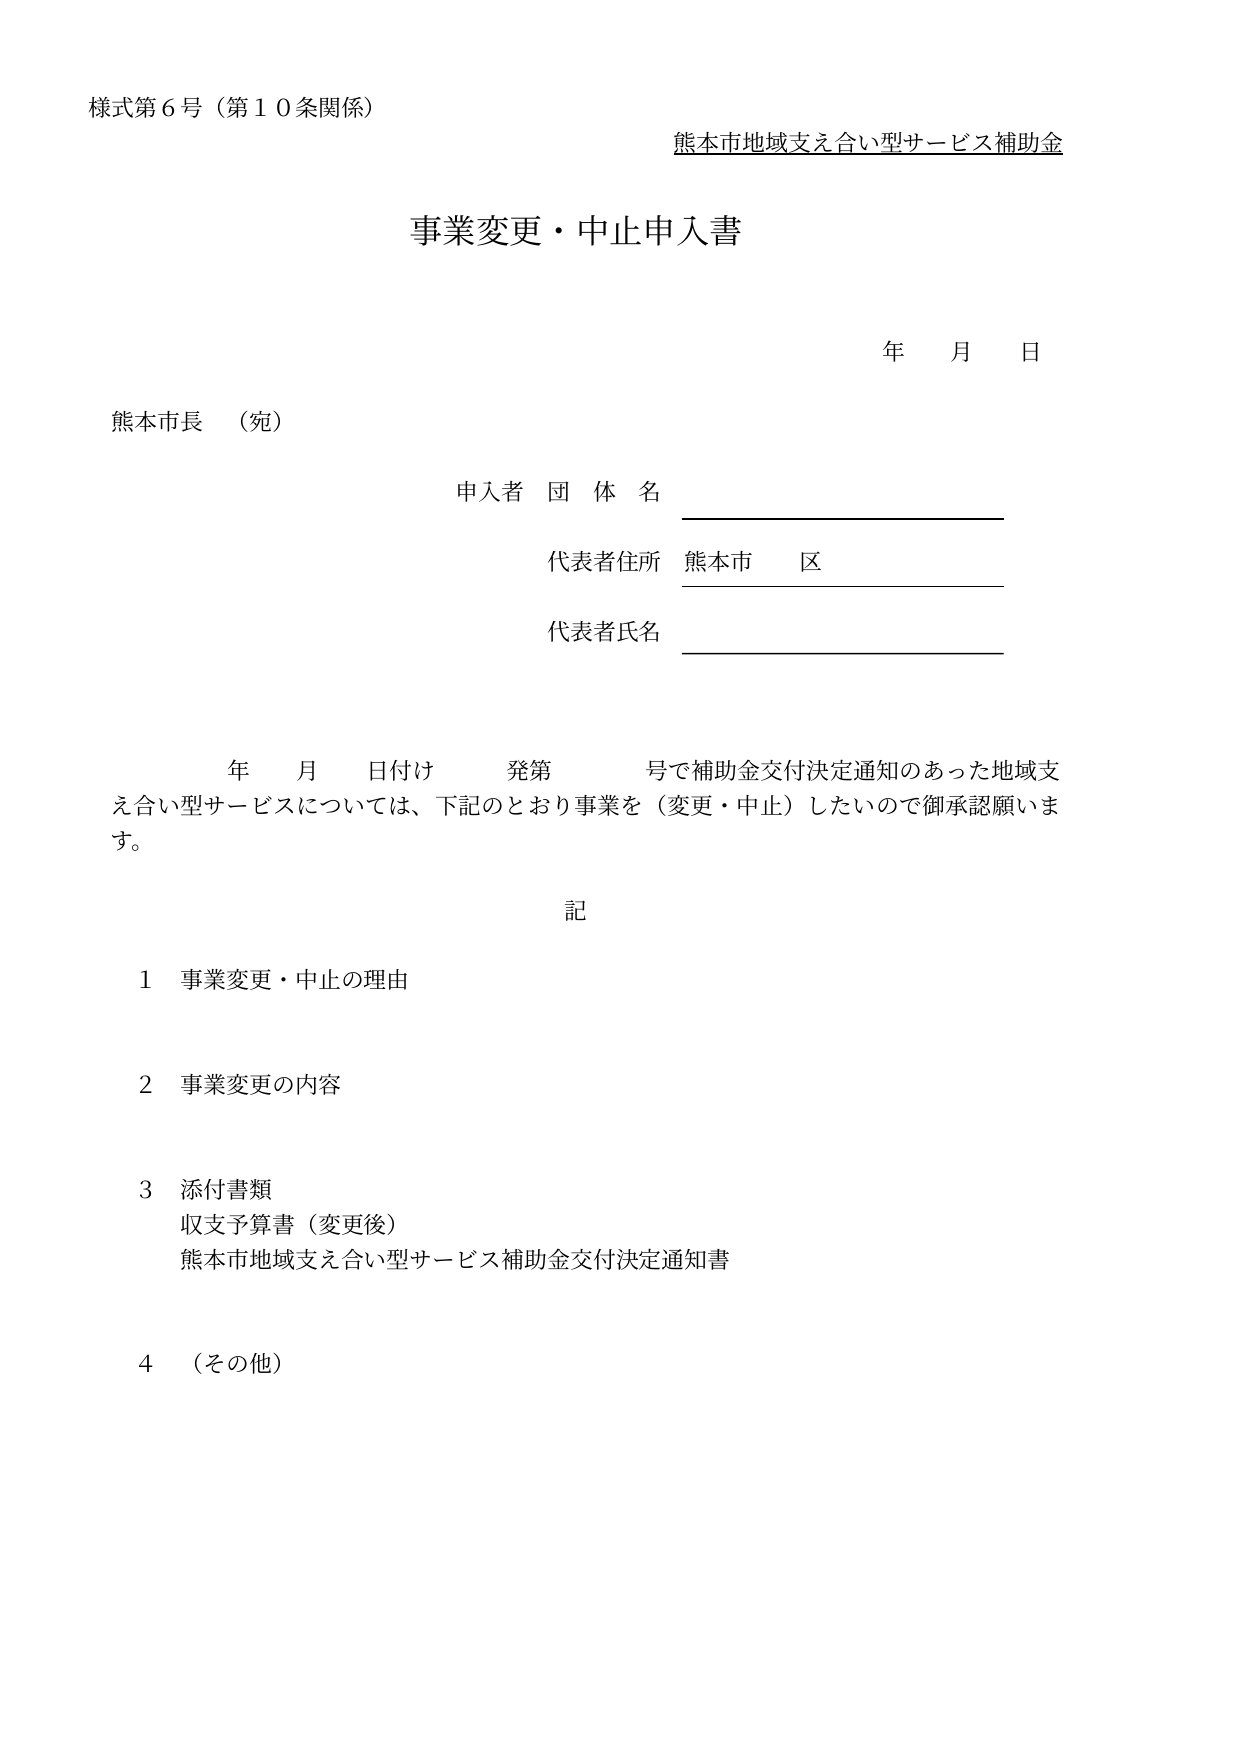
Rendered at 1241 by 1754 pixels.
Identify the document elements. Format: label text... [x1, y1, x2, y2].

text 年 月 日 [89, 333, 1042, 368]
text ２ 事業変更の内容 [89, 1066, 1063, 1101]
text 事業変更・中止申入書 [89, 194, 1063, 264]
text 熊本市長 （宛） [89, 403, 1063, 438]
text 熊本市地域支え合い型サービス補助金 [89, 124, 1063, 159]
text 熊本市地域支え合い型サービス補助金交付決定通知書 [89, 1241, 1063, 1276]
text 収支予算書（変更後） [89, 1206, 1063, 1241]
text ４ （その他） [89, 1345, 1063, 1380]
text 申入者 団 体 名 [89, 473, 1063, 508]
text １ 事業変更・中止の理由 [89, 962, 1063, 996]
text 代表者住所 熊本市 区 [89, 543, 1063, 578]
text 様式第６号（第１０条関係） [89, 89, 1063, 124]
text 年 月 日付け 発第 号で補助金交付決定通知のあった地域支え合い型サービスについては、下記のとおり事業を（変更・中止）したいので御承認願います。 [89, 752, 1063, 857]
text 記 [89, 892, 1063, 927]
text ３ 添付書類 [89, 1171, 1063, 1206]
text 代表者氏名 [89, 613, 1063, 647]
